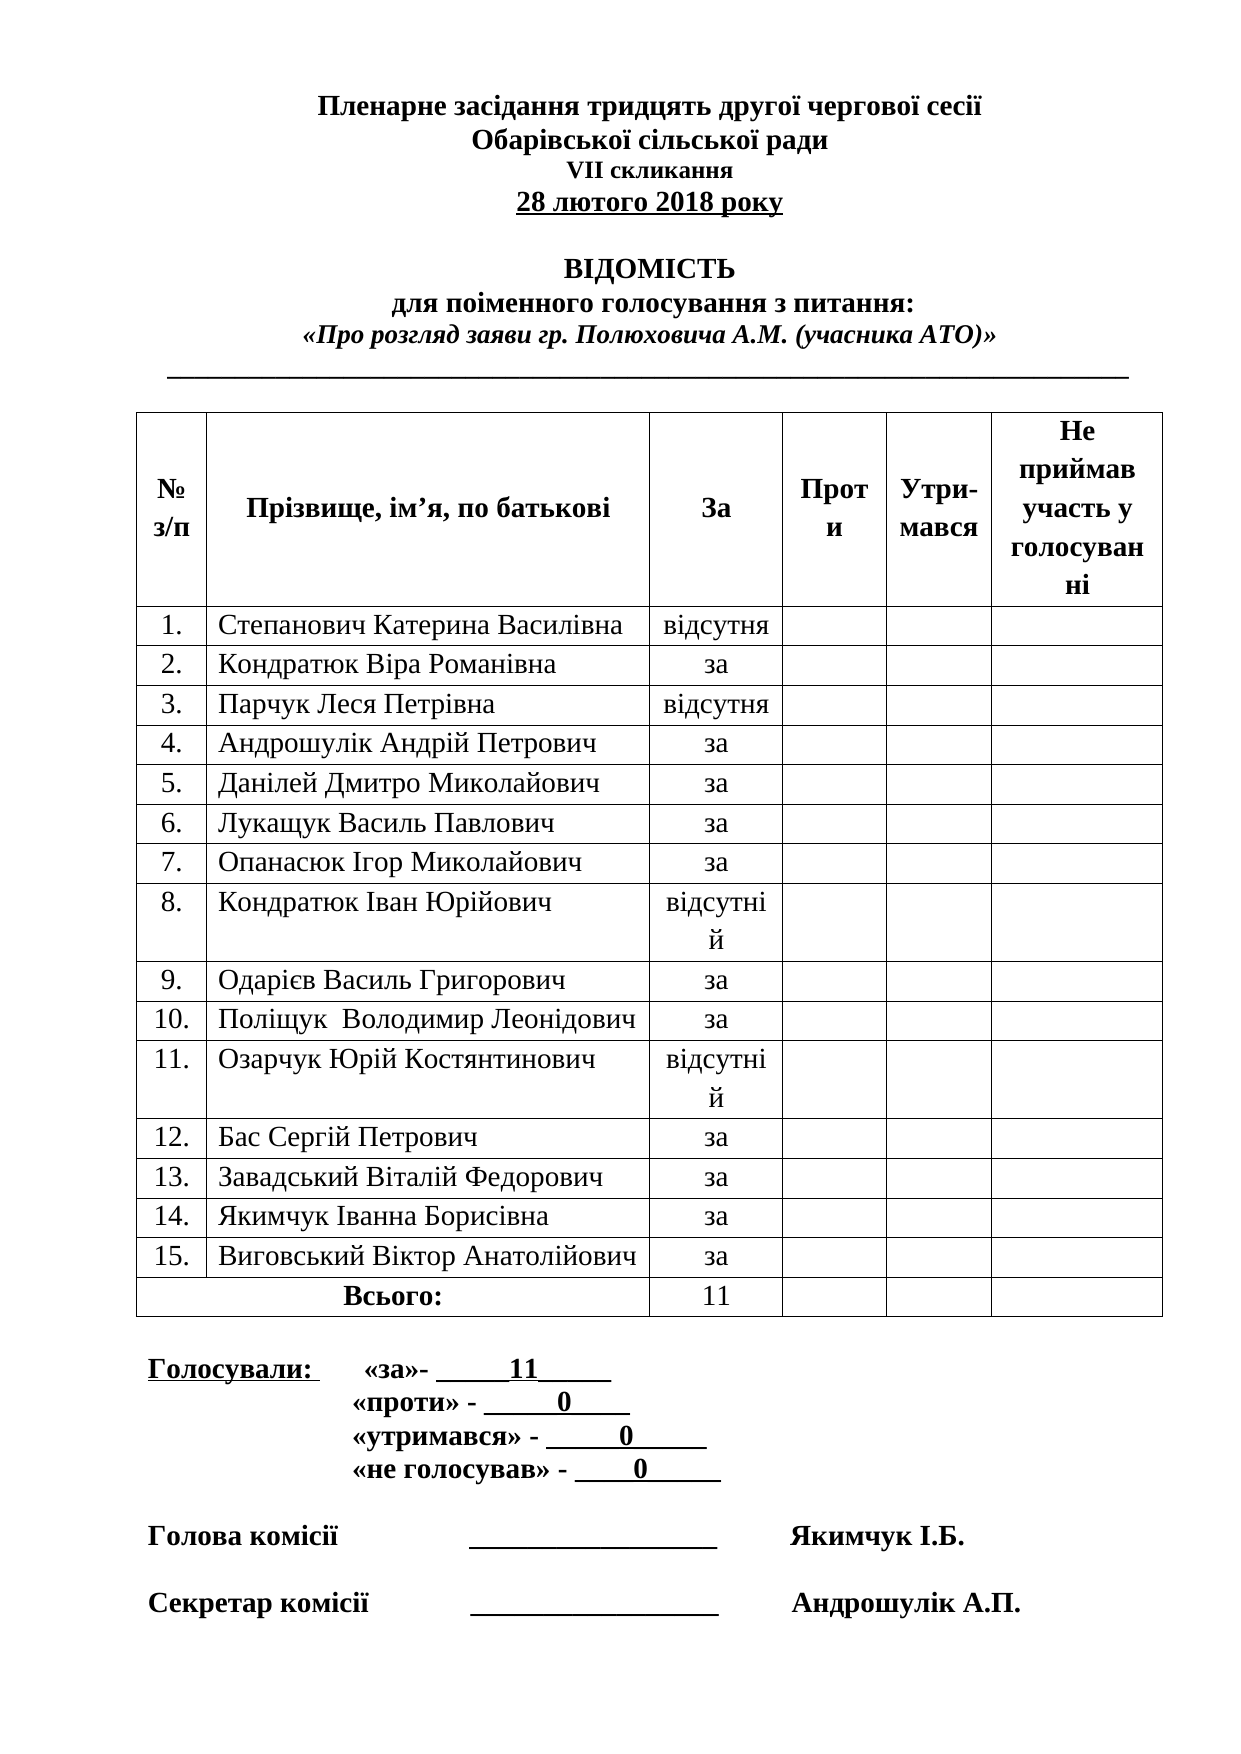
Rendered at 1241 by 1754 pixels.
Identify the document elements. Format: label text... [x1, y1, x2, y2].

table_cell Опанасюк Ігор Миколайович [207, 844, 649, 883]
table_cell відсутній [650, 884, 782, 961]
table_cell Озарчук Юрій Костянтинович [207, 1041, 649, 1118]
table_header Утри-мався [887, 413, 991, 606]
table_cell 2. [137, 646, 206, 685]
table_cell [992, 1159, 1162, 1197]
table_cell 9. [137, 962, 206, 1001]
table_cell за [650, 844, 782, 883]
table_cell [783, 1159, 886, 1197]
table_cell [887, 1119, 991, 1158]
table_cell 4. [137, 726, 206, 764]
text VII скликання [148, 156, 1152, 184]
table_cell Степанович Катерина Василівна [207, 607, 649, 645]
table_cell [783, 1199, 886, 1237]
table_cell [783, 607, 886, 645]
table_cell [992, 646, 1162, 685]
table_cell [887, 765, 991, 804]
table_cell відсутній [650, 1041, 782, 1118]
table_cell Андрошулік Андрій Петрович [207, 726, 649, 764]
table_cell [783, 765, 886, 804]
table_cell за [650, 1238, 782, 1277]
table_cell за [650, 1159, 782, 1197]
table_cell Якимчук Іванна Борисівна [207, 1199, 649, 1237]
table_cell [992, 726, 1162, 764]
table_cell 6. [137, 805, 206, 843]
table_cell за [650, 962, 782, 1001]
text «утримався» - _____0_____ [148, 1418, 1152, 1451]
table_cell [992, 1238, 1162, 1277]
table_cell за [650, 646, 782, 685]
table_cell [887, 844, 991, 883]
table_cell за [650, 1199, 782, 1237]
text для поіменного голосування з питання: [148, 285, 1152, 318]
table_cell відсутня [650, 607, 782, 645]
table_cell [887, 1002, 991, 1040]
table_cell [887, 962, 991, 1001]
table_cell Данілей Дмитро Миколайович [207, 765, 649, 804]
table_cell Завадський Віталій Федорович [207, 1159, 649, 1197]
table_cell [887, 1041, 991, 1118]
table_header Проти [783, 413, 886, 606]
table_cell Виговський Віктор Анатолійович [207, 1238, 649, 1277]
table_cell [887, 805, 991, 843]
table_cell за [650, 805, 782, 843]
table_cell [887, 884, 991, 961]
table_cell [783, 1238, 886, 1277]
table_cell 15. [137, 1238, 206, 1277]
table_cell 10. [137, 1002, 206, 1040]
text Обарівської сільської ради [148, 122, 1152, 156]
text Пленарне засідання тридцять другої чергової сесії [148, 88, 1152, 122]
table_cell [992, 607, 1162, 645]
table_cell [992, 1119, 1162, 1158]
table_cell за [650, 765, 782, 804]
table_cell [783, 726, 886, 764]
text _______________________________________________________________________ [148, 350, 1152, 381]
table_cell [992, 962, 1162, 1001]
table_cell 1. [137, 607, 206, 645]
text «не голосував» - ____0_____ [148, 1451, 1152, 1485]
table_cell 8. [137, 884, 206, 961]
table_cell [887, 607, 991, 645]
table_cell [992, 844, 1162, 883]
table_cell 11 [650, 1278, 782, 1316]
text 28 лютого 2018 року [148, 184, 1152, 218]
table_cell [992, 1002, 1162, 1040]
table_cell за [650, 726, 782, 764]
table_cell [783, 1041, 886, 1118]
table_cell [992, 884, 1162, 961]
table_cell [783, 1278, 886, 1316]
table_cell [992, 1041, 1162, 1118]
table_cell Одарієв Василь Григорович [207, 962, 649, 1001]
table_cell 3. [137, 686, 206, 724]
text Голосували: «за»- _____11_____ [148, 1351, 1152, 1384]
table_cell [783, 646, 886, 685]
table_header Не приймав участь у голосуванні [992, 413, 1162, 606]
table_cell Кондратюк Іван Юрійович [207, 884, 649, 961]
table_cell Поліщук Володимир Леонідович [207, 1002, 649, 1040]
table_cell 11. [137, 1041, 206, 1118]
text «Про розгляд заяви гр. Полюховича А.М. (учасника АТО)» [148, 318, 1152, 350]
table_header За [650, 413, 782, 606]
table_cell Кондратюк Віра Романівна [207, 646, 649, 685]
table_cell [783, 962, 886, 1001]
table_cell 13. [137, 1159, 206, 1197]
table_cell [783, 686, 886, 724]
table_cell 12. [137, 1119, 206, 1158]
table_cell відсутня [650, 686, 782, 724]
table_cell [887, 1278, 991, 1316]
table_header Прізвище, ім’я, по батькові [207, 413, 649, 606]
text Голова комісії _________________ Якимчук І.Б. [148, 1518, 1152, 1552]
text «проти» - _____0____ [148, 1384, 1152, 1418]
table_cell [887, 686, 991, 724]
table_cell Парчук Леся Петрівна [207, 686, 649, 724]
table_cell [783, 805, 886, 843]
table_cell [783, 1002, 886, 1040]
table_cell [887, 726, 991, 764]
table_cell [887, 646, 991, 685]
table_header № з/п [137, 413, 206, 606]
text Секретар комісії _________________ Андрошулік А.П. [148, 1586, 1152, 1619]
table_cell [887, 1159, 991, 1197]
table_cell [783, 1119, 886, 1158]
table_cell [887, 1199, 991, 1237]
table_cell [783, 844, 886, 883]
text ВІДОМІСТЬ [148, 251, 1152, 285]
table_cell [992, 686, 1162, 724]
table_cell Лукащук Василь Павлович [207, 805, 649, 843]
table_cell [992, 765, 1162, 804]
table_cell 14. [137, 1199, 206, 1237]
table_cell [783, 884, 886, 961]
table_cell за [650, 1002, 782, 1040]
table_cell [992, 805, 1162, 843]
table_cell за [650, 1119, 782, 1158]
table_cell 5. [137, 765, 206, 804]
table_cell 7. [137, 844, 206, 883]
table_cell Всього: [137, 1278, 649, 1316]
table_cell [992, 1199, 1162, 1237]
table_cell Бас Сергій Петрович [207, 1119, 649, 1158]
table_cell [992, 1278, 1162, 1316]
table_cell [887, 1238, 991, 1277]
